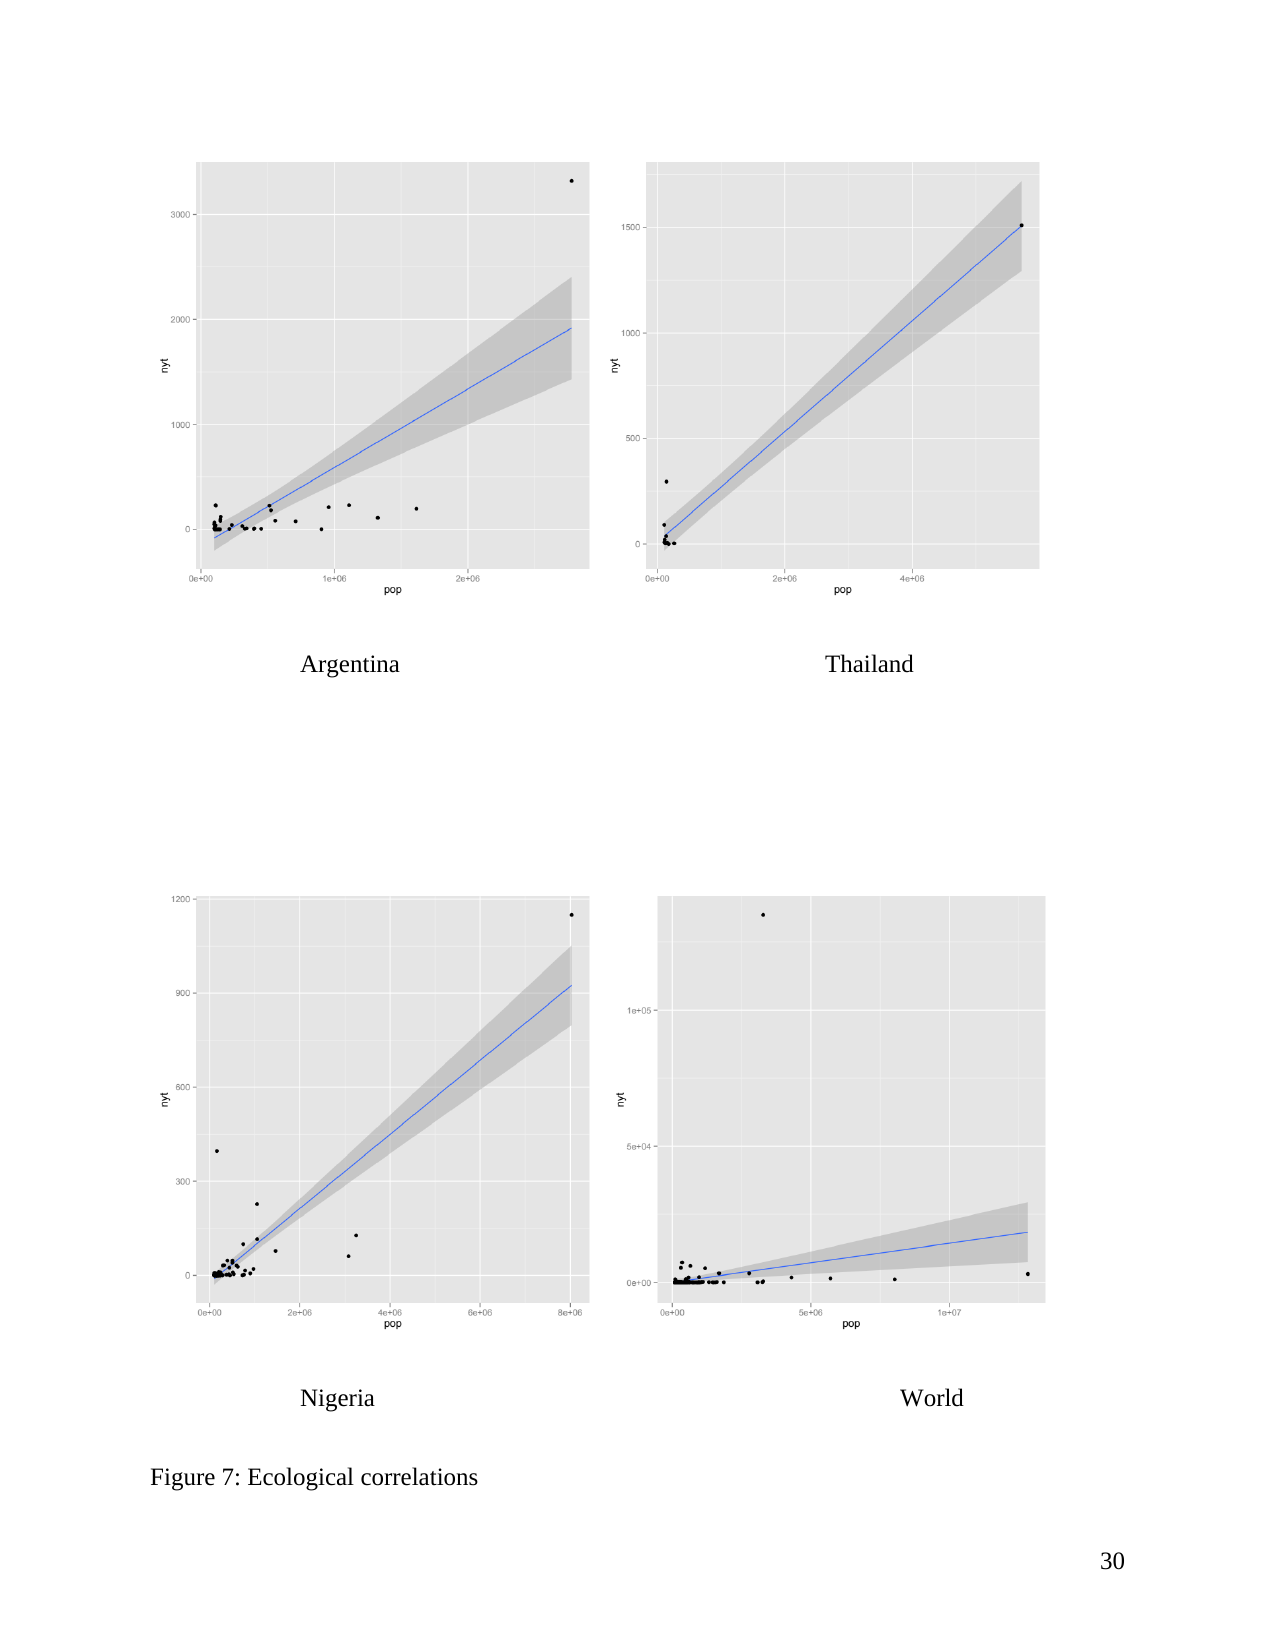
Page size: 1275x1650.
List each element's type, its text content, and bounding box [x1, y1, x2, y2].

text Argentina Thailand [300, 649, 1125, 678]
text Nigeria World [300, 1383, 1125, 1412]
text Figure 7: Ecological correlations [150, 1462, 1125, 1491]
